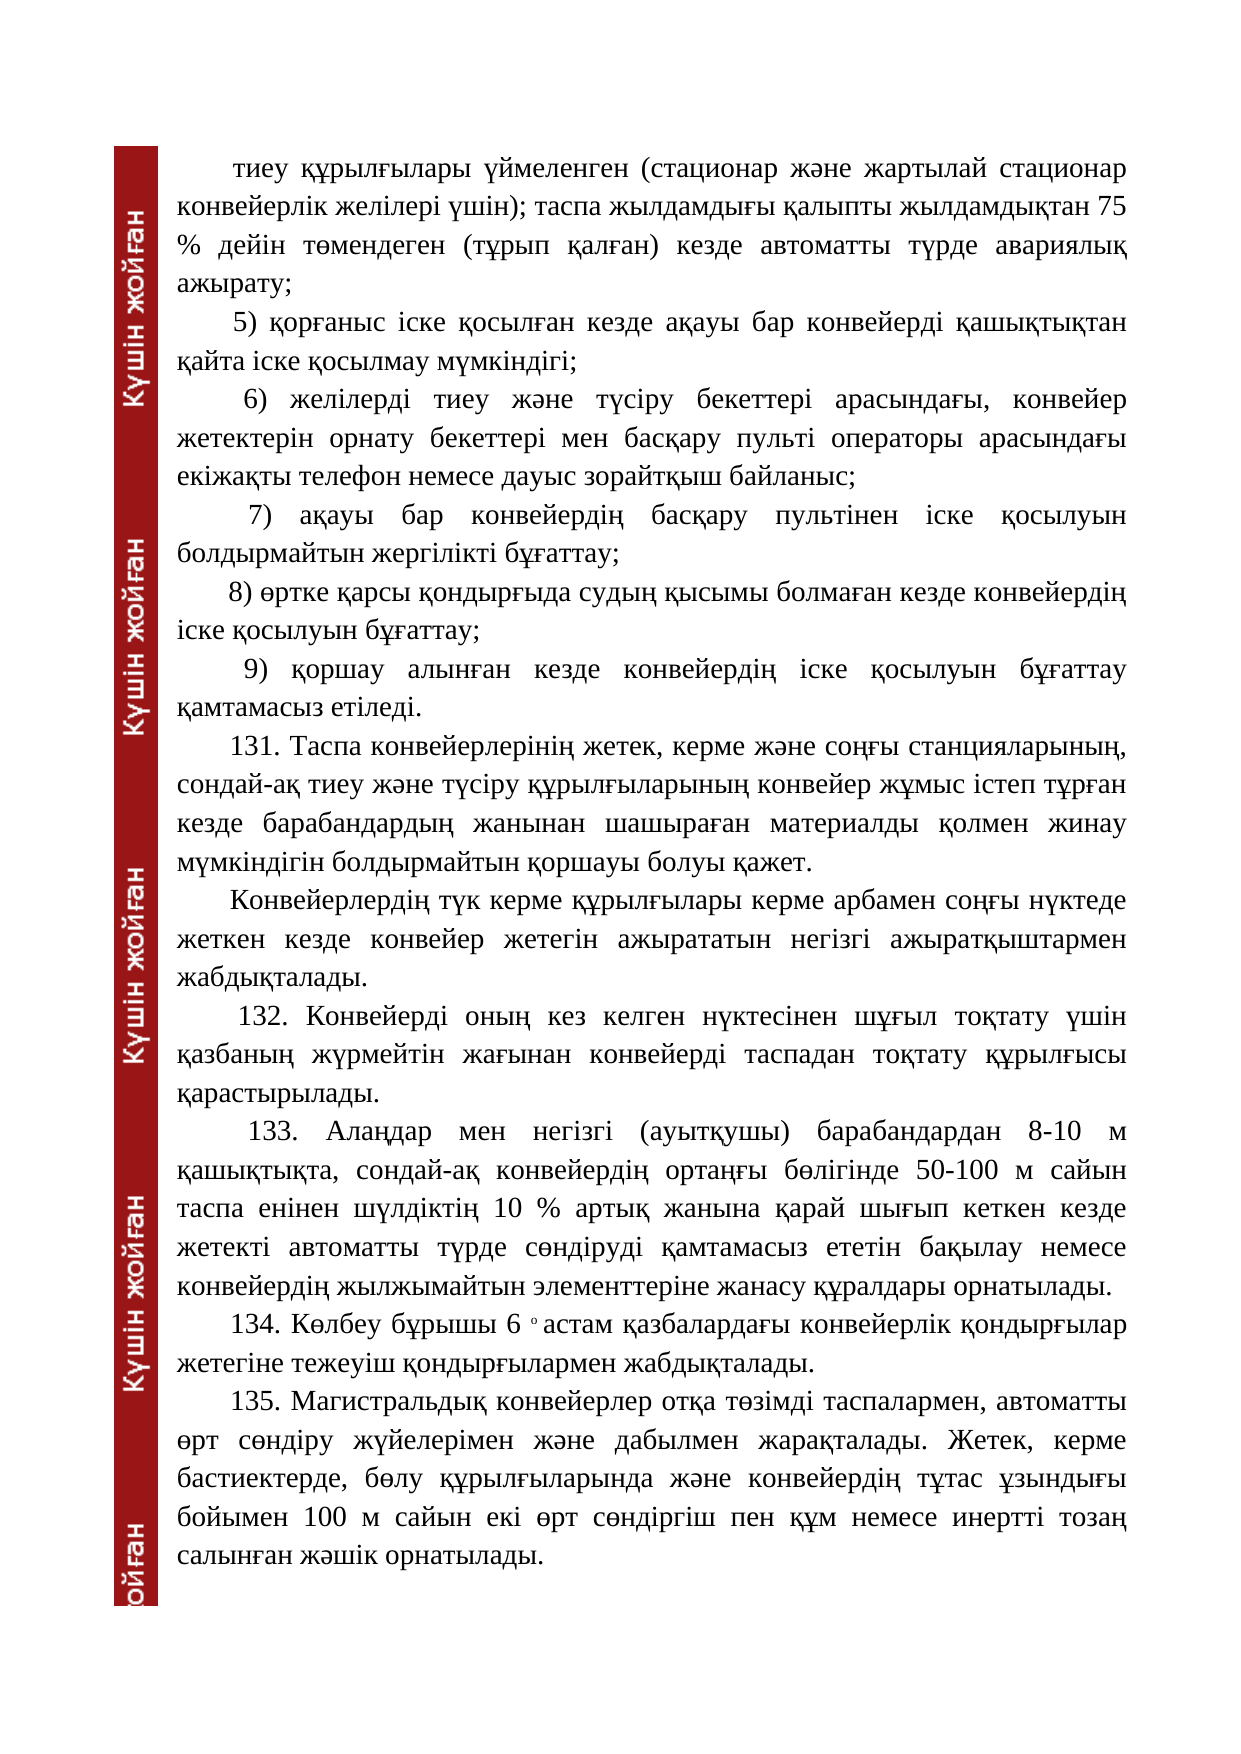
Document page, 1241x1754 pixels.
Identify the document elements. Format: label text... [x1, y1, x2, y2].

picture [114, 993, 158, 998]
picture [114, 877, 158, 882]
text 8) өртке қарсы қондырғыда судың қысымы болмаған кезде конвейердің іске қосылуын бұғаттау; [112, 574, 1128, 646]
text 135. Магистральдық конвейерлер отқа төзімді таспалармен, автоматты өрт сөндіру жүйелерімен және дабылмен жарақталады. Жетек, керме бастиектерде, бөлу құрылғыларында және конвейердің тұтас ұзындығы бойымен 100 м сайын екі өрт сөндіргіш пен құм немесе инертті тозаң салынған жәшік орнатылады. [112, 1383, 1128, 1571]
picture [114, 299, 158, 304]
text Конвейерлердің түк керме құрылғылары керме арбамен соңғы нүктеде жеткен кезде конвейер жетегін ажырататын негізгі ажыратқыштармен жабдықталады. [112, 882, 1128, 993]
picture [114, 723, 158, 728]
picture [114, 1108, 158, 1113]
text 134. Көлбеу бұрышы 6 о астам қазбалардағы конвейерлік қондырғылар жетегіне тежеуіш қондырғылармен жабдықталады. [112, 1306, 1128, 1378]
text 9) қоршау алынған кезде конвейердің іске қосылуын бұғаттау қамтамасыз етіледі. [112, 651, 1128, 723]
text тиеу құрылғылары үймеленген (стационар және жартылай стационар конвейерлік желілері үшін); таспа жылдамдығы қалыпты жылдамдықтан 75 % дейін төмендеген (тұрып қалған) кезде автоматты түрде авариялық ажырату; [112, 150, 1128, 299]
picture [114, 646, 158, 651]
text 5) қорғаныс іске қосылған кезде ақауы бар конвейерді қашықтықтан қайта іске қосылмау мүмкіндігі; [112, 304, 1128, 376]
picture [114, 1571, 158, 1606]
picture [114, 492, 158, 497]
text 132. Конвейерді оның кез келген нүктесінен шұғыл тоқтату үшін қазбаның жүрмейтін жағынан конвейерді таспадан тоқтату құрылғысы қарастырылады. [112, 998, 1128, 1108]
text 6) желілерді тиеу және түсіру бекеттері арасындағы, конвейер жетектерін орнату бекеттері мен басқару пульті операторы арасындағы екіжақты телефон немесе дауыс зорайтқыш байланыс; [112, 381, 1128, 492]
text 131. Таспа конвейерлерінің жетек, керме және соңғы станцияларының, сондай-ақ тиеу және түсіру құрылғыларының конвейер жұмыс істеп тұрған кезде барабандардың жанынан шашыраған материалды қолмен жинау мүмкіндігін болдырмайтын қоршауы болуы қажет. [112, 728, 1128, 877]
picture [114, 146, 158, 150]
picture [114, 569, 158, 574]
text 7) ақауы бар конвейердің басқару пультінен іске қосылуын болдырмайтын жергілікті бұғаттау; [112, 497, 1128, 569]
picture [114, 1378, 158, 1383]
picture [114, 376, 158, 381]
picture [114, 1301, 158, 1306]
text 133. Алаңдар мен негізгі (ауытқушы) барабандардан 8-10 м қашықтықта, сондай-ақ конвейердің ортаңғы бөлігінде 50-100 м сайын таспа енінен шүлдіктің 10 % артық жанына қарай шығып кеткен кезде жетекті автоматты түрде сөндіруді қамтамасыз ететін бақылау немесе конвейердің жылжымайтын элементтеріне жанасу құралдары орнатылады. [112, 1113, 1128, 1301]
